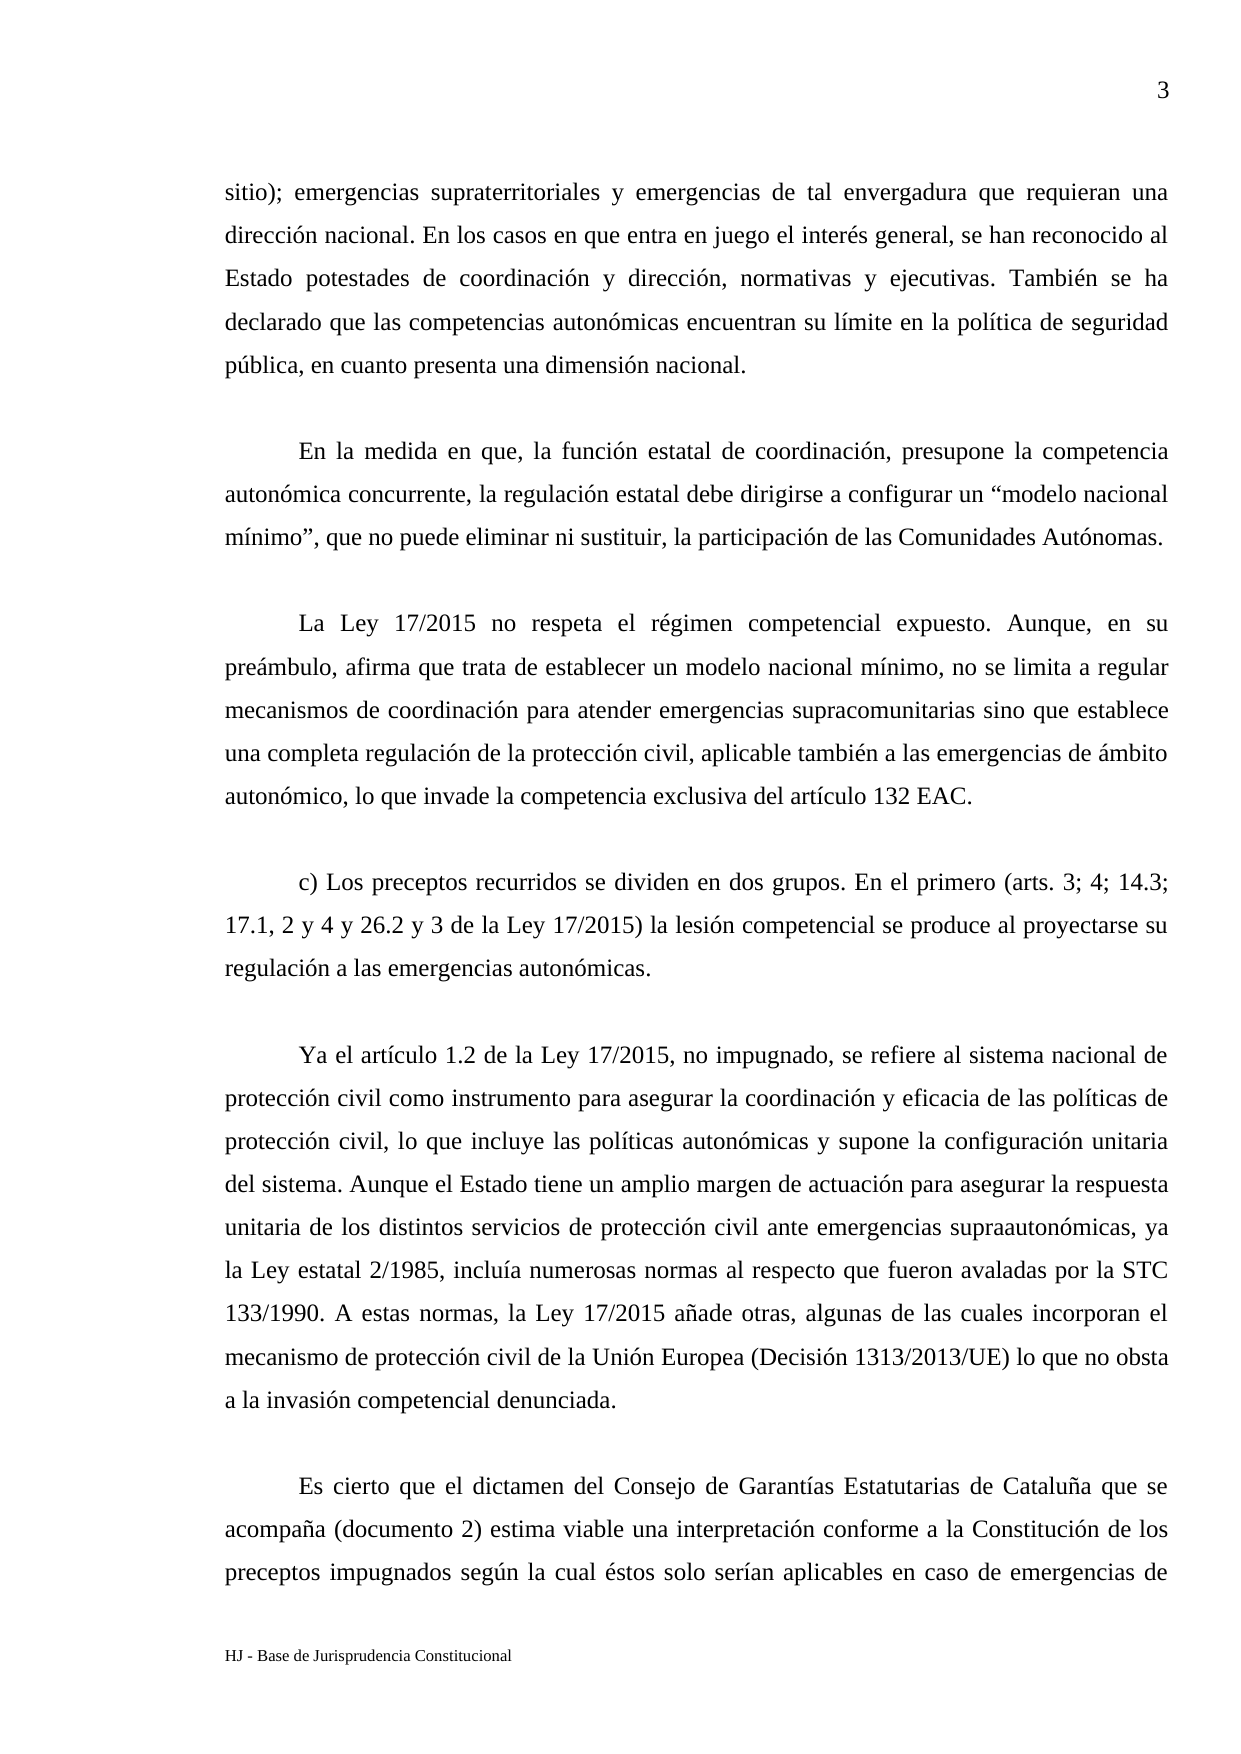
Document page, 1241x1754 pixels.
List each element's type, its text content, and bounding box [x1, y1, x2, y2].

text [224, 1471, 1169, 1586]
text c) Los preceptos recurridos se dividen en dos grupos. En el primero (arts. 3; 4; 14.3; 17.1, 2 y 4 y 26.2 y 3 de la Ley 17/2015) la lesión competencial se produce al proyectarse su regulación a las emergencias autonómicas. [224, 867, 1169, 982]
text La Ley 17/2015 no respeta el régimen competencial expuesto. Aunque, en su preámbulo, afirma que trata de establecer un modelo nacional mínimo, no se limita a regular mecanismos de coordinación para atender emergencias supracomunitarias sino que establece una completa regulación de la protección civil, aplicable también a las emergencias de ámbito autonómico, lo que invade la competencia exclusiva del artículo 132 EAC. [224, 608, 1169, 810]
text En la medida en que, la función estatal de coordinación, presupone la competencia autonómica concurrente, la regulación estatal debe dirigirse a configurar un “modelo nacional mínimo”, que no puede eliminar ni sustituir, la participación de las Comunidades Autónomas. [224, 436, 1169, 551]
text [224, 177, 1169, 378]
text Ya el artículo 1.2 de la Ley 17/2015, no impugnado, se refiere al sistema nacional de protección civil como instrumento para asegurar la coordinación y eficacia de las políticas de protección civil, lo que incluye las políticas autonómicas y supone la configuración unitaria del sistema. Aunque el Estado tiene un amplio margen de actuación para asegurar la respuesta unitaria de los distintos servicios de protección civil ante emergencias supraautonómicas, ya la Ley estatal 2/1985, incluía numerosas normas al respecto que fueron avaladas por la STC 133/1990. A estas normas, la Ley 17/2015 añade otras, algunas de las cuales incorporan el mecanismo de protección civil de la Unión Europea (Decisión 1313/2013/UE) lo que no obsta a la invasión competencial denunciada. [224, 1040, 1169, 1413]
